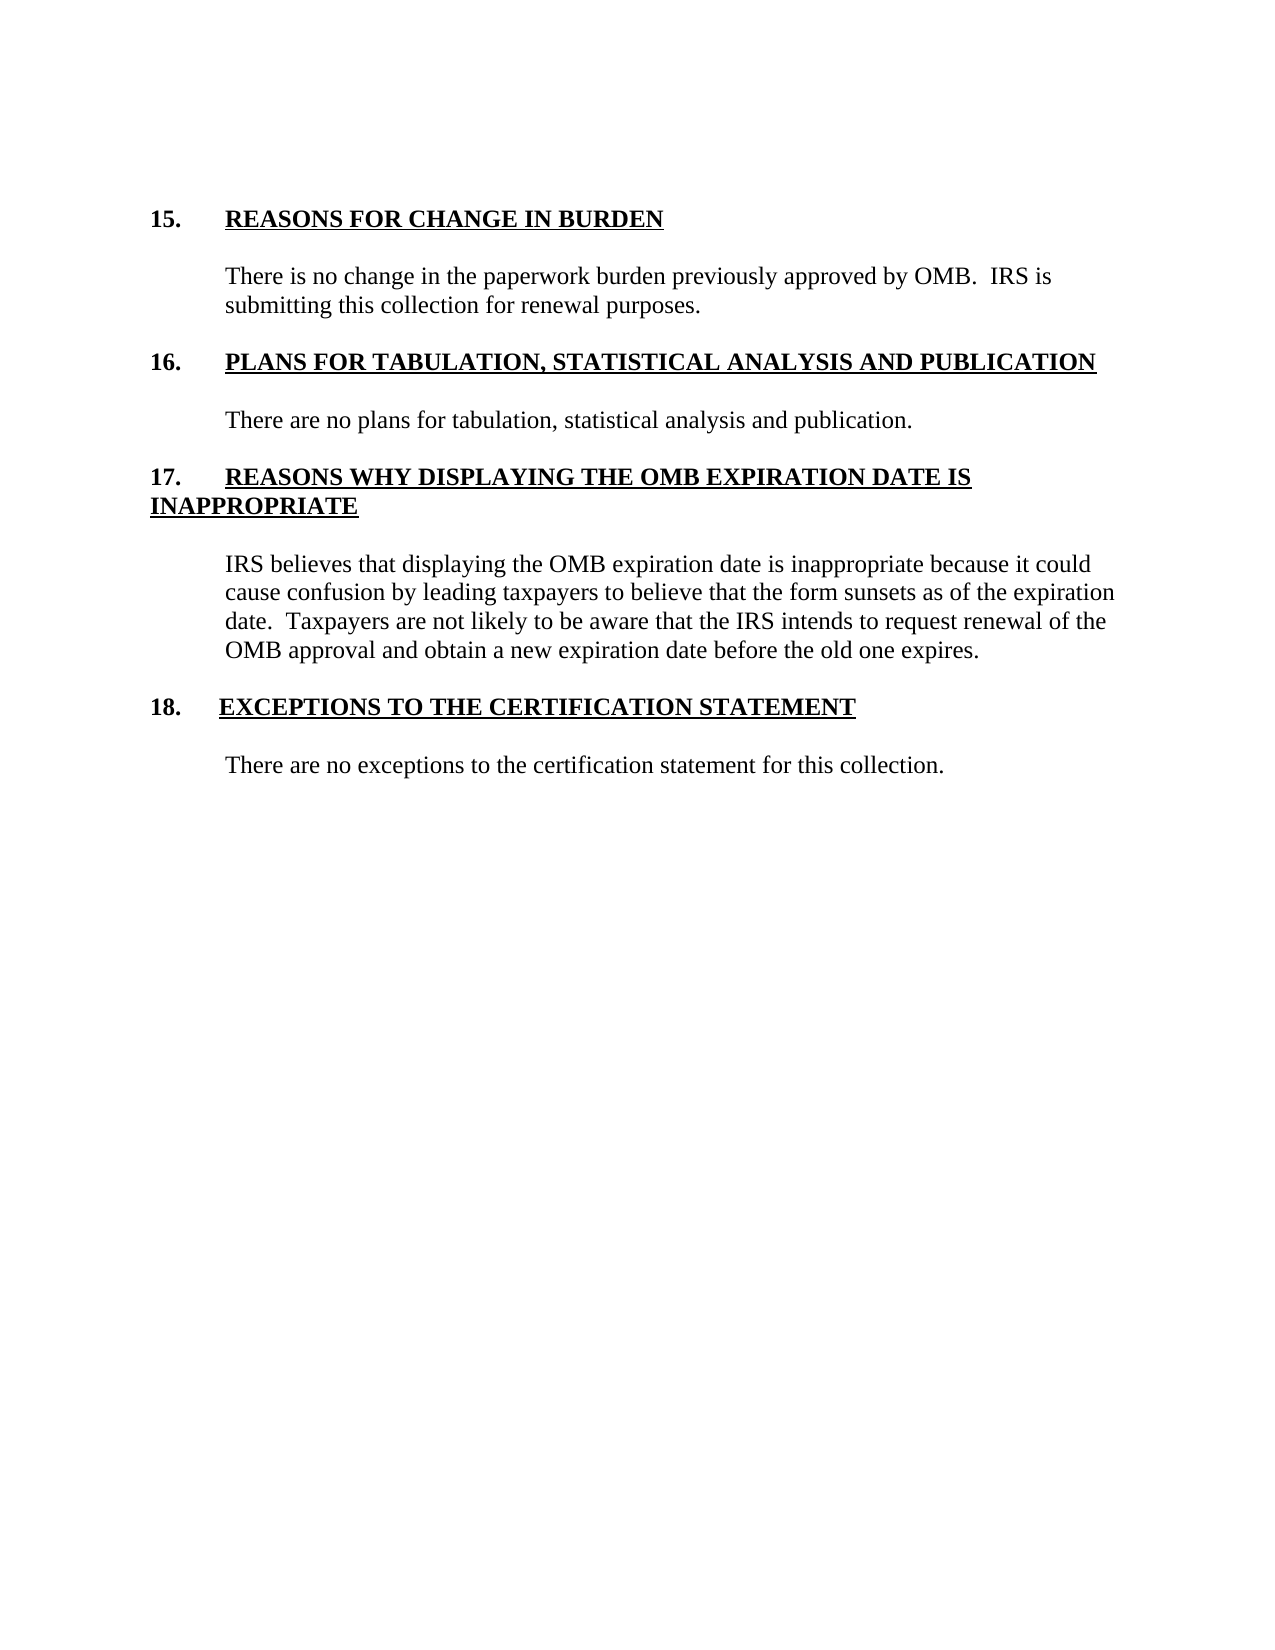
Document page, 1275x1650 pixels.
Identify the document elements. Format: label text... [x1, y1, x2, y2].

text REASONS FOR CHANGE IN BURDEN [150, 204, 1125, 232]
text IRS believes that displaying the OMB expiration date is inappropriate because it could cause confusion by leading taxpayers to believe that the form sunsets as of the expiration date. Taxpayers are not likely to be aware that the IRS intends to request renewal of the OMB approval and obtain a new expiration date before the old one expires. [150, 549, 1125, 664]
text There are no plans for tabulation, statistical analysis and publication. [225, 405, 1125, 434]
text There are no exceptions to the certification statement for this collection. [150, 750, 1125, 779]
text There is no change in the paperwork burden previously approved by OMB. IRS is submitting this collection for renewal purposes. [225, 261, 1125, 319]
text PLANS FOR TABULATION, STATISTICAL ANALYSIS AND PUBLICATION [150, 347, 1125, 376]
list REASONS WHY DISPLAYING THE OMB EXPIRATION DATE IS INAPPROPRIATE [150, 462, 1125, 520]
text 18. EXCEPTIONS TO THE CERTIFICATION STATEMENT [150, 692, 1125, 721]
